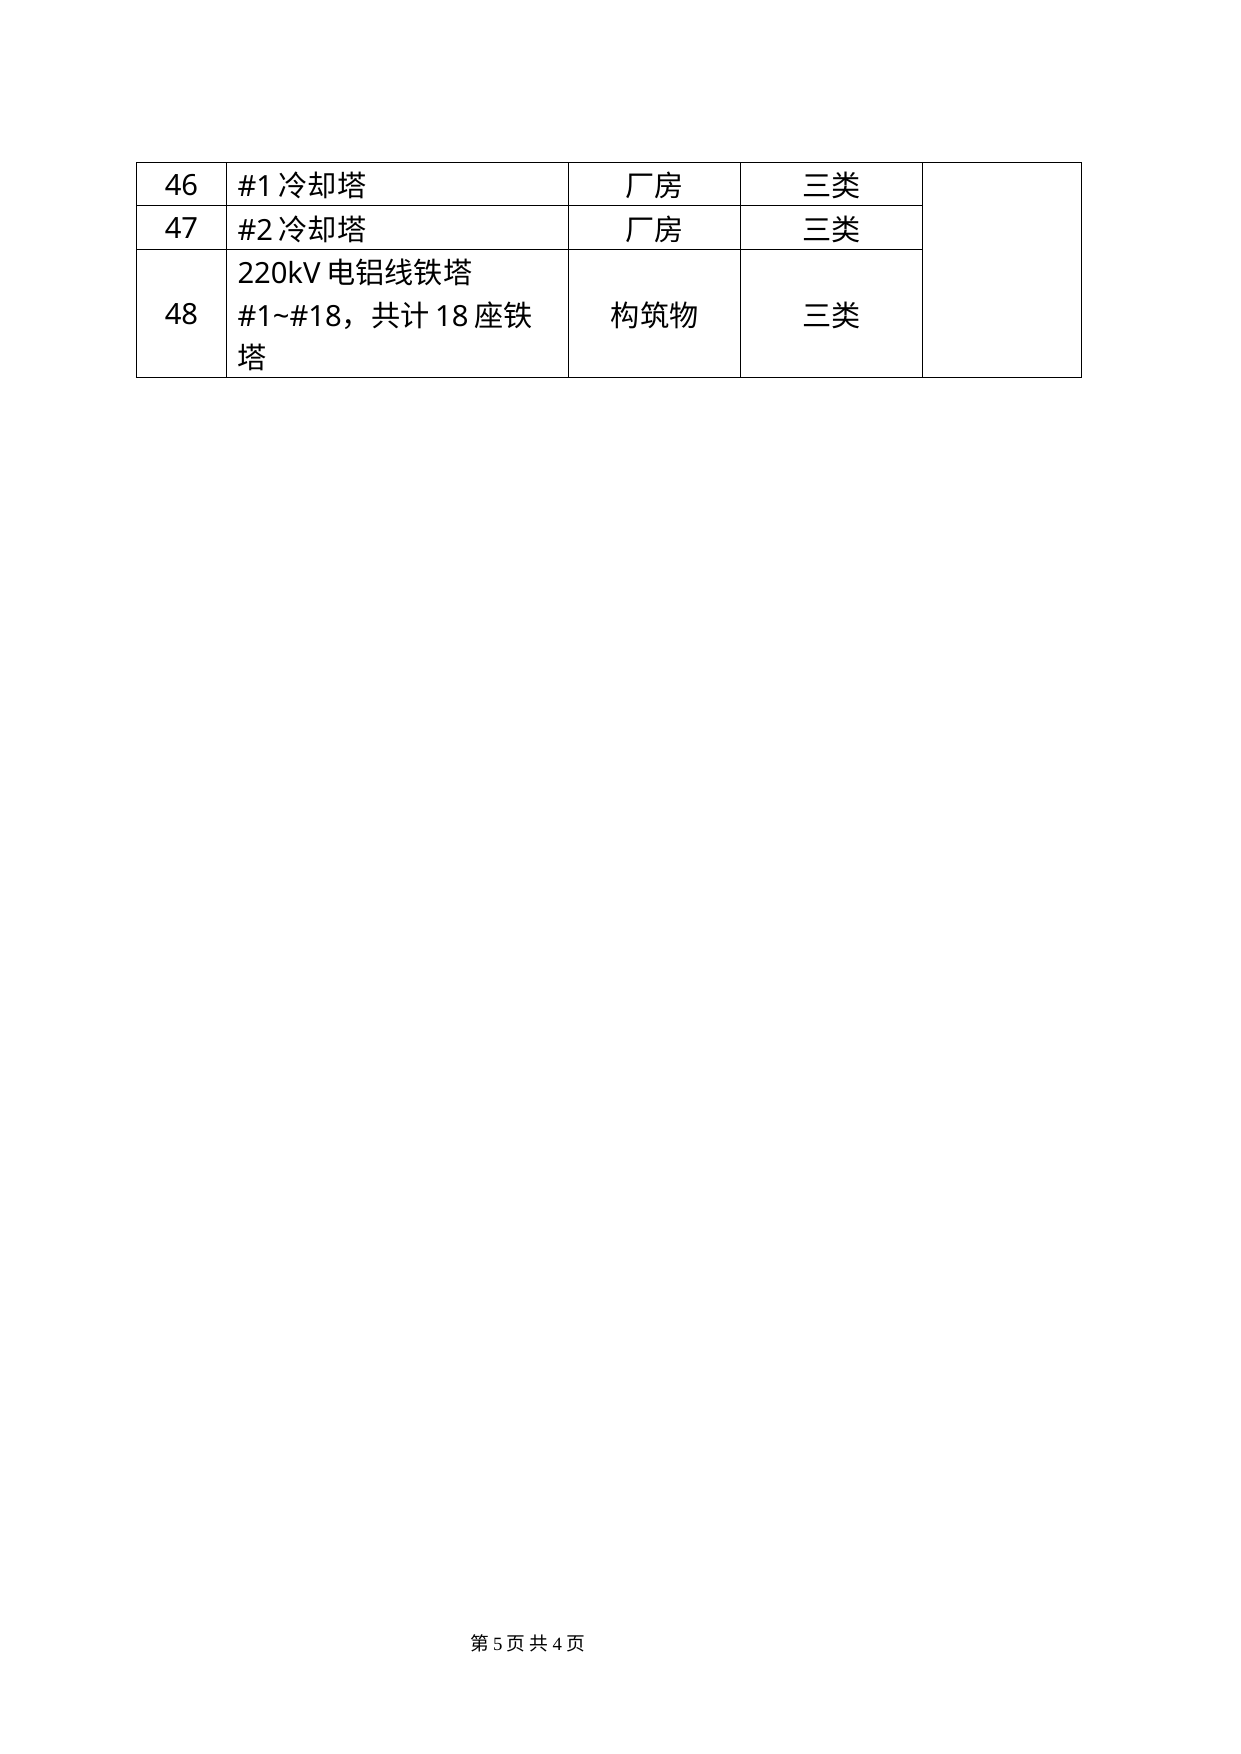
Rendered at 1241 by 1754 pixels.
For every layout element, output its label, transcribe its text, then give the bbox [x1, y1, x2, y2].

table_cell #1冷却塔 [227, 163, 568, 205]
table_cell #2冷却塔 [227, 206, 568, 249]
table_cell 220kV电铝线铁塔#1~#18，共计18座铁塔 [227, 250, 568, 377]
table_cell 三类 [741, 163, 922, 205]
table_cell 三类 [741, 206, 922, 249]
table_cell 48 [137, 250, 226, 377]
table_cell 46 [137, 163, 226, 205]
table_cell 47 [137, 206, 226, 249]
table_cell 厂房 [569, 163, 740, 205]
table_cell 三类 [741, 250, 922, 377]
table_cell 构筑物 [569, 250, 740, 377]
table_cell 厂房 [569, 206, 740, 249]
